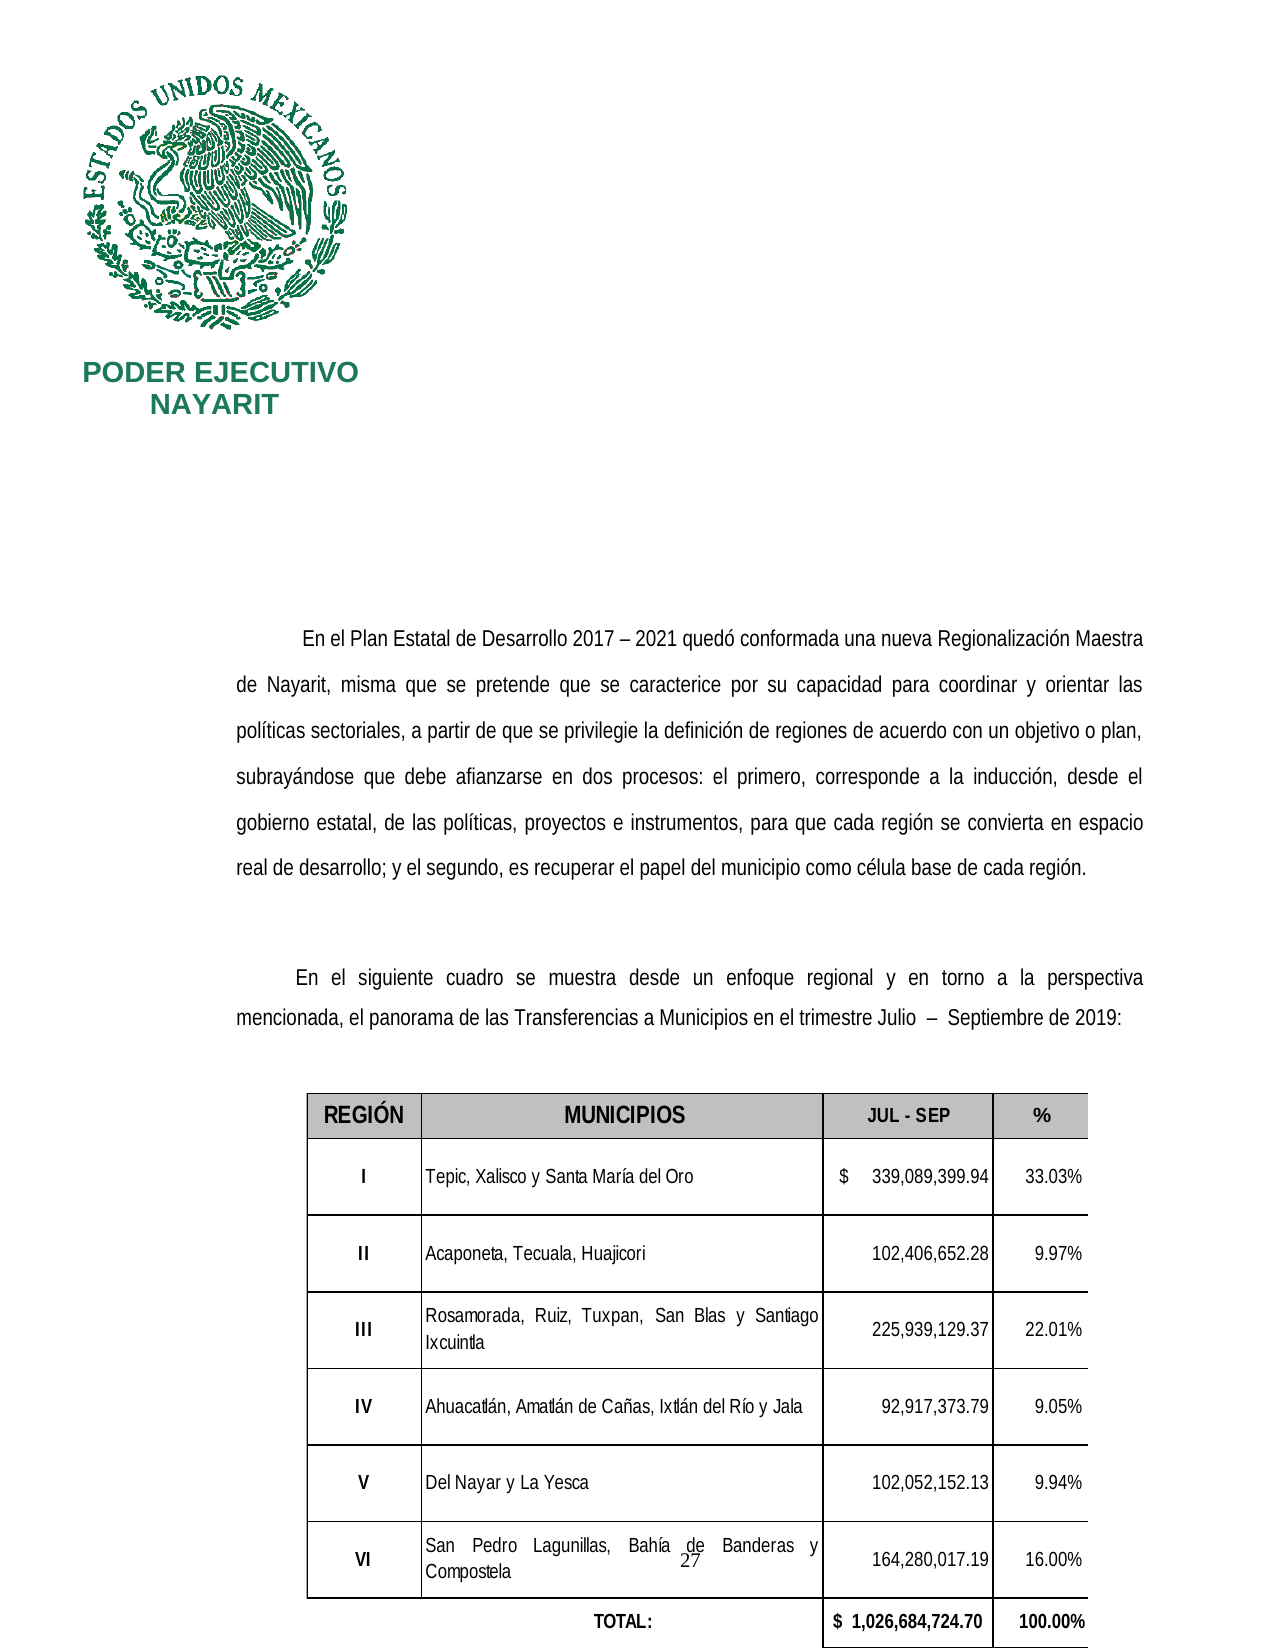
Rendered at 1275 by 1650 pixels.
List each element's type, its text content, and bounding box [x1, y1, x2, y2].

text En el Plan Estatal de Desarrollo 2017 – 2021 quedó conformada una nueva Regionalización Maestra de Nayarit, misma que se pretende que se caracterice por su capacidad para coordinar y orientar las políticas sectoriales, a partir de que se privilegie la definición de regiones de acuerdo con un objetivo o plan, subrayándose que debe afianzarse en dos procesos: el primero, corresponde a la inducción, desde el gobierno estatal, de las políticas, proyectos e instrumentos, para que cada región se convierta en espacio real de desarrollo; y el segundo, es recuperar el papel del municipio como célula base de cada región. [236, 610, 1144, 885]
picture [67, 61, 368, 349]
text En el siguiente cuadro se muestra desde un enfoque regional y en torno a la perspectiva mencionada, el panorama de las Transferencias a Municipios en el trimestre Julio – Septiembre de 2019: [236, 964, 1144, 1030]
